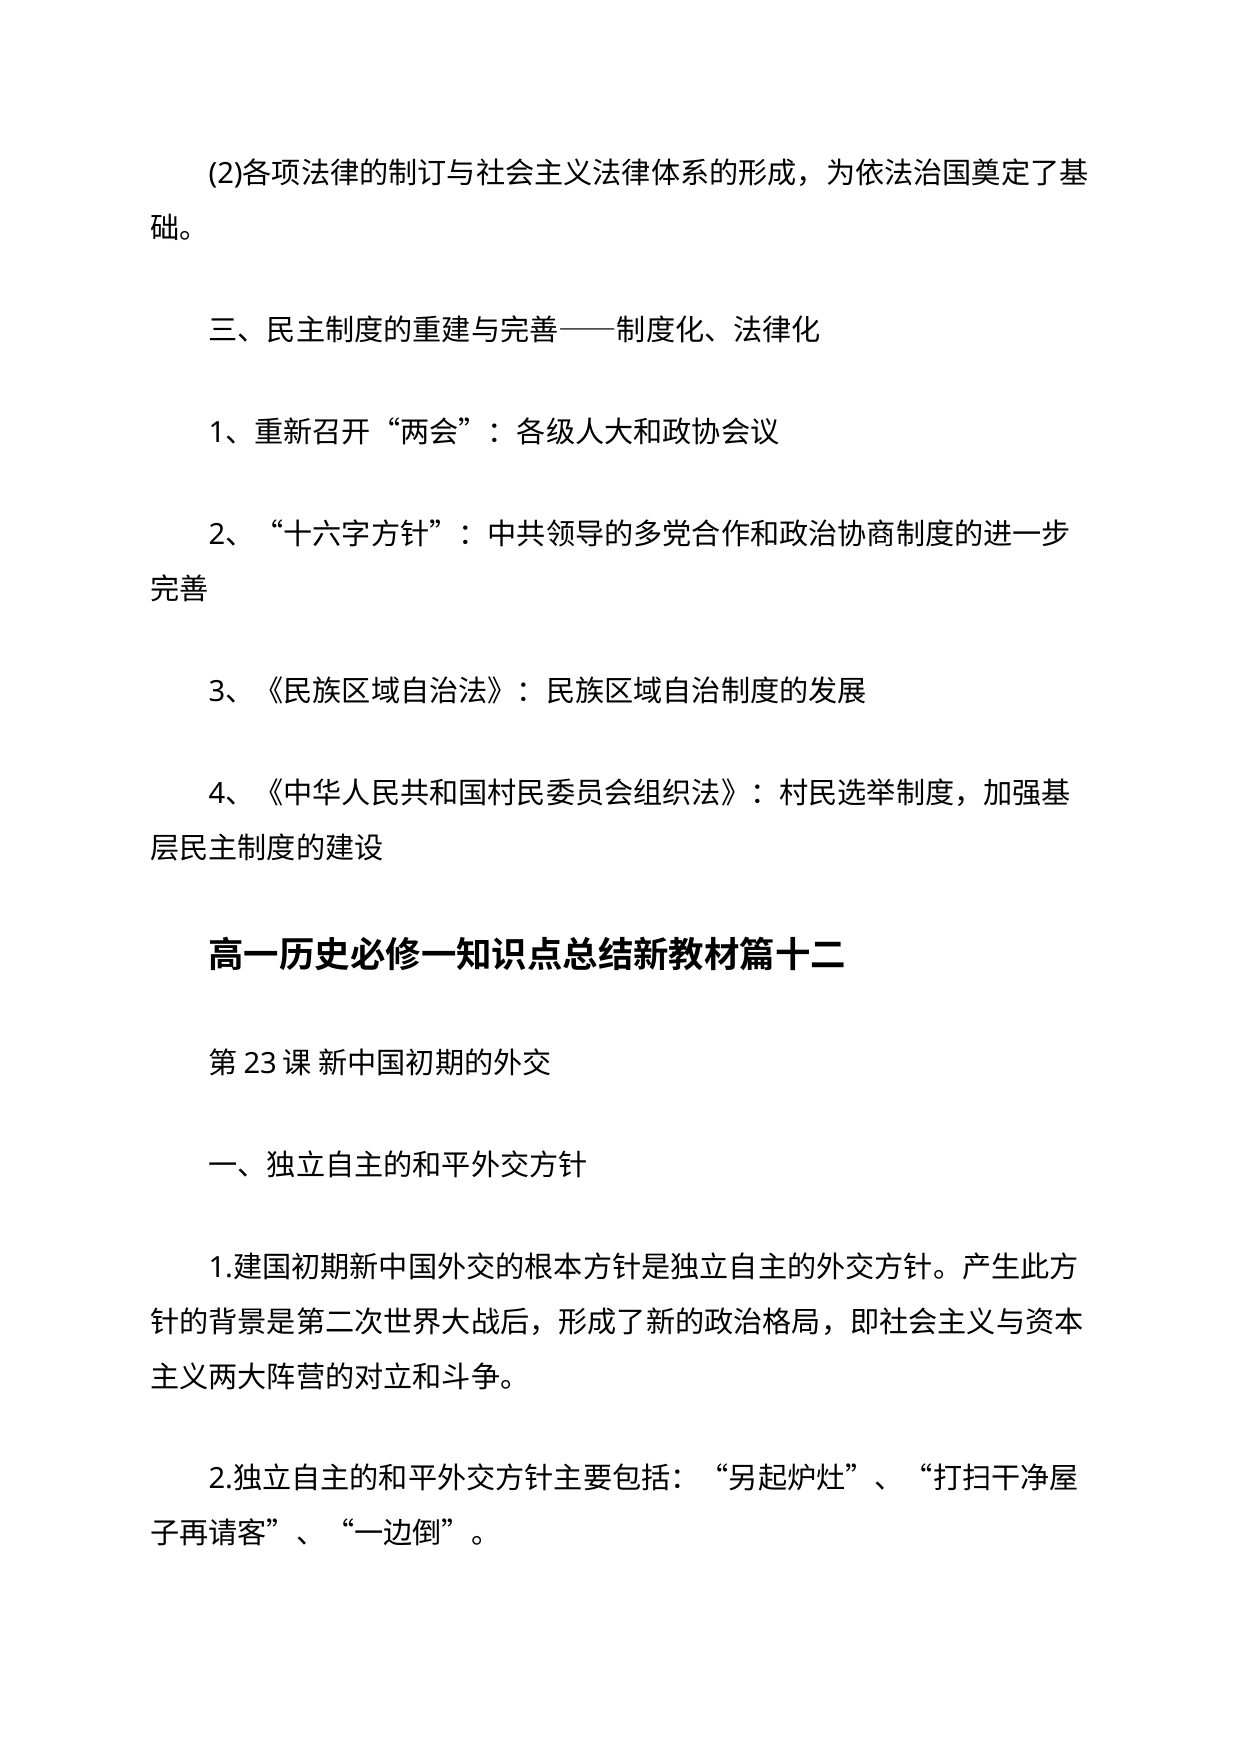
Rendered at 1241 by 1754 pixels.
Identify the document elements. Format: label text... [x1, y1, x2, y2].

text 2.独立自主的和平外交方针主要包括：“另起炉灶”、“打扫干净屋子再请客”、“一边倒”。 [150, 1455, 1090, 1552]
text (2)各项法律的制订与社会主义法律体系的形成，为依法治国奠定了基础。 [150, 150, 1090, 247]
text 高一历史必修一知识点总结新教材篇十二 [150, 926, 1090, 977]
text 一、独立自主的和平外交方针 [150, 1141, 1090, 1184]
text 2、“十六字方针”：中共领导的多党合作和政治协商制度的进一步完善 [150, 511, 1090, 608]
text 第23课 新中国初期的外交 [150, 1039, 1090, 1082]
text 1.建国初期新中国外交的根本方针是独立自主的外交方针。产生此方针的背景是第二次世界大战后，形成了新的政治格局，即社会主义与资本主义两大阵营的对立和斗争。 [150, 1243, 1090, 1395]
text 1、重新召开“两会”：各级人大和政协会议 [150, 408, 1090, 451]
text 三、民主制度的重建与完善——制度化、法律化 [150, 307, 1090, 349]
text 4、《中华人民共和国村民委员会组织法》：村民选举制度，加强基层民主制度的建设 [150, 769, 1090, 867]
text 3、《民族区域自治法》：民族区域自治制度的发展 [150, 667, 1090, 710]
